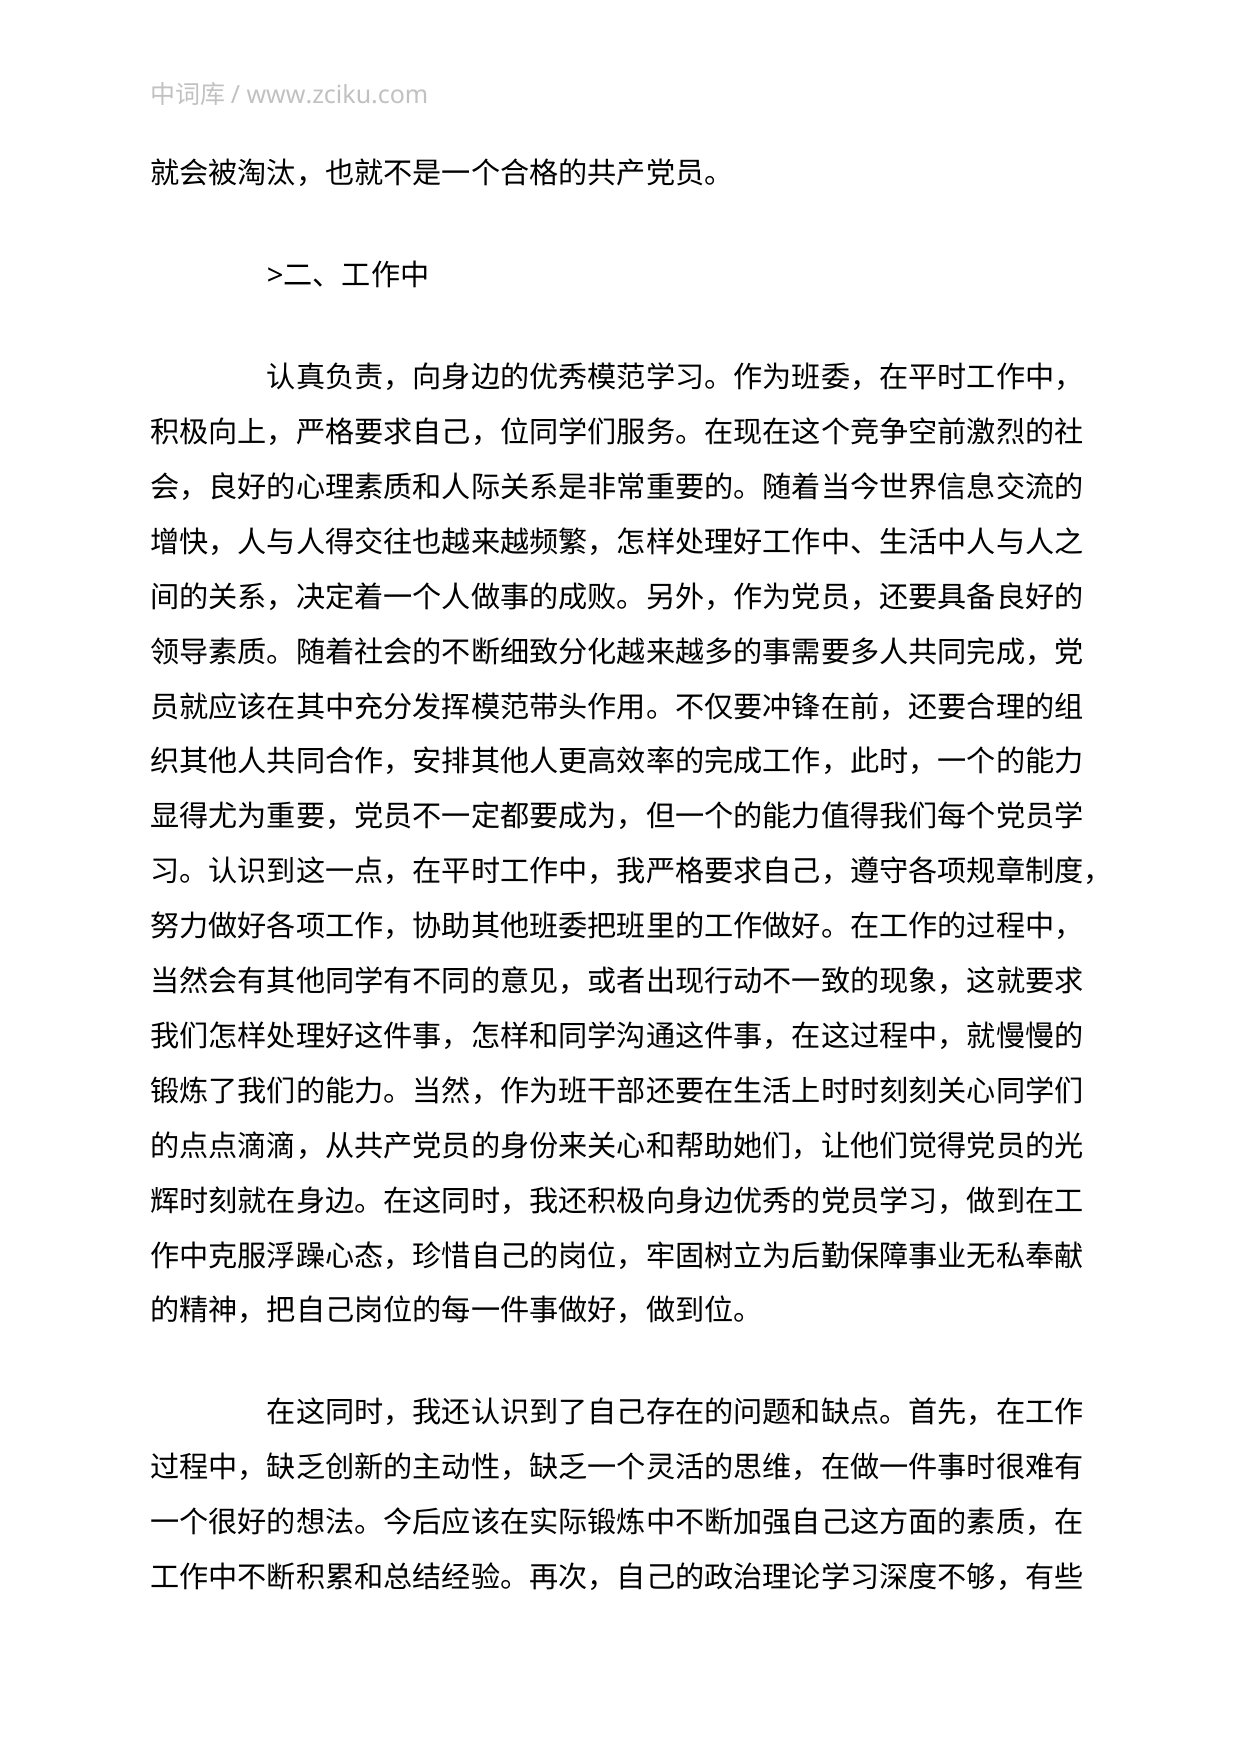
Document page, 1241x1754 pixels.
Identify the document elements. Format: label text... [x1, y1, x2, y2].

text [150, 150, 1090, 192]
text 认真负责，向身边的优秀模范学习。作为班委，在平时工作中，积极向上，严格要求自己，位同学们服务。在现在这个竞争空前激烈的社会，良好的心理素质和人际关系是非常重要的。随着当今世界信息交流的增快，人与人得交往也越来越频繁，怎样处理好工作中、生活中人与人之间的关系，决定着一个人做事的成败。另外，作为党员，还要具备良好的领导素质。随着社会的不断细致分化越来越多的事需要多人共同完成，党员就应该在其中充分发挥模范带头作用。不仅要冲锋在前，还要合理的组织其他人共同合作，安排其他人更高效率的完成工作，此时，一个的能力显得尤为重要，党员不一定都要成为，但一个的能力值得我们每个党员学习。认识到这一点，在平时工作中，我严格要求自己，遵守各项规章制度，努力做好各项工作，协助其他班委把班里的工作做好。在工作的过程中，当然会有其他同学有不同的意见，或者出现行动不一致的现象，这就要求我们怎样处理好这件事，怎样和同学沟通这件事，在这过程中，就慢慢的锻炼了我们的能力。当然，作为班干部还要在生活上时时刻刻关心同学们的点点滴滴，从共产党员的身份来关心和帮助她们，让他们觉得党员的光辉时刻就在身边。在这同时，我还积极向身边优秀的党员学习，做到在工作中克服浮躁心态，珍惜自己的岗位，牢固树立为后勤保障事业无私奉献的精神，把自己岗位的每一件事做好，做到位。 [150, 354, 1090, 1329]
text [150, 1389, 1090, 1596]
text >二、工作中 [150, 252, 1090, 294]
